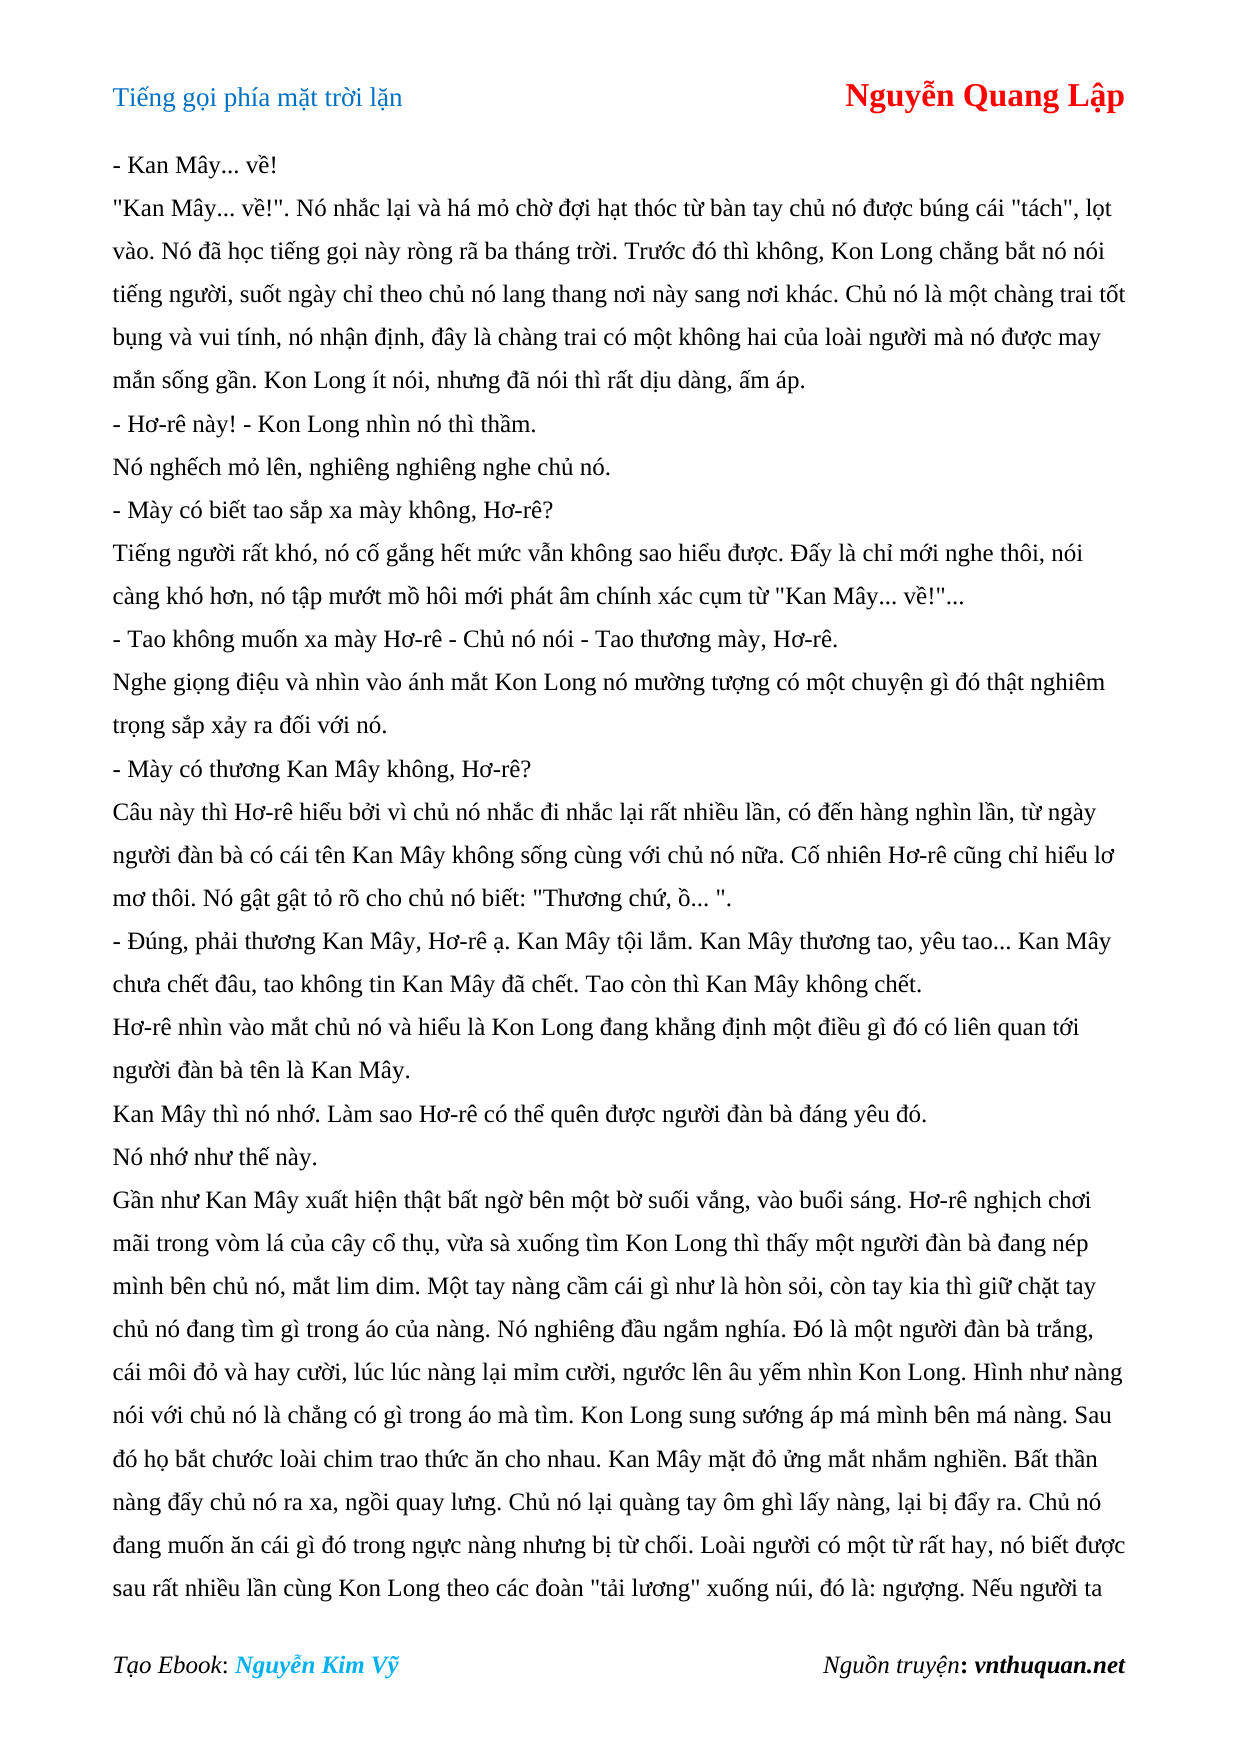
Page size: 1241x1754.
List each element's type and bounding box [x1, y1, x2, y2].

text [112, 150, 1128, 1602]
